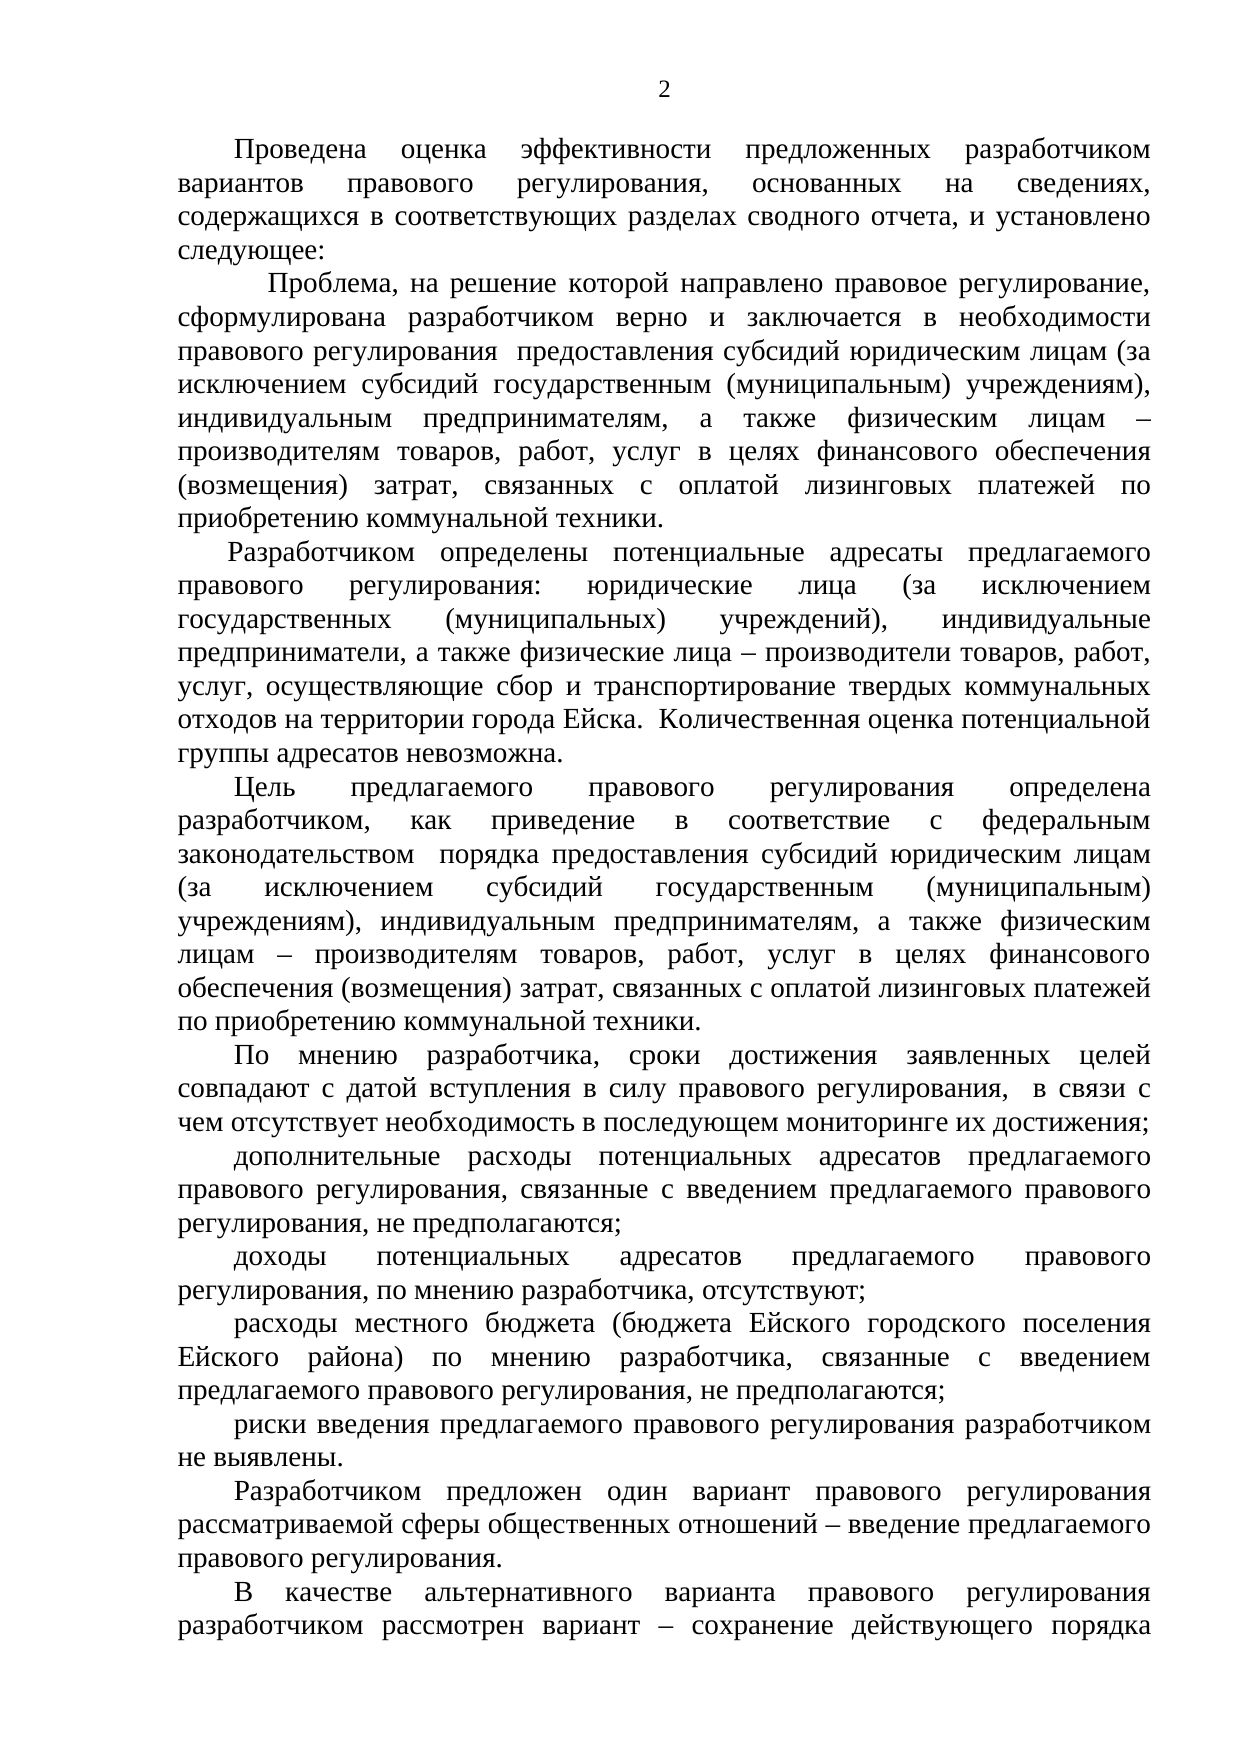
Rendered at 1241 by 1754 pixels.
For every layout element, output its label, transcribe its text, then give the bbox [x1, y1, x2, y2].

text Проведена оценка эффективности предложенных разработчиком вариантов правового регулирования, основанных на сведениях, содержащихся в соответствующих разделах сводного отчета, и установлено следующее: [177, 131, 1152, 266]
text Разработчиком предложен один вариант правового регулирования рассматриваемой сферы общественных отношений – введение предлагаемого правового регулирования. [177, 1473, 1152, 1574]
text дополнительные расходы потенциальных адресатов предлагаемого правового регулирования, связанные с введением предлагаемого правового регулирования, не предполагаются; [177, 1138, 1152, 1238]
text Разработчиком определены потенциальные адресаты предлагаемого правового регулирования: юридические лица (за исключением государственных (муниципальных) учреждений), индивидуальные предприниматели, а также физические лица – производители товаров, работ, услуг, осуществляющие сбор и транспортирование твердых коммунальных отходов на территории города Ейска. Количественная оценка потенциальной группы адресатов невозможна. [177, 534, 1152, 769]
text расходы местного бюджета (бюджета Ейского городского поселения Ейского района) по мнению разработчика, связанные с введением предлагаемого правового регулирования, не предполагаются; [177, 1305, 1152, 1406]
text доходы потенциальных адресатов предлагаемого правового регулирования, по мнению разработчика, отсутствуют; [177, 1238, 1152, 1305]
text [177, 1574, 1152, 1641]
text По мнению разработчика, сроки достижения заявленных целей совпадают с датой вступления в силу правового регулирования, в связи с чем отсутствует необходимость в последующем мониторинге их достижения; [177, 1037, 1152, 1138]
text Проблема, на решение которой направлено правовое регулирование, сформулирована разработчиком верно и заключается в необходимости правового регулирования предоставления субсидий юридическим лицам (за исключением субсидий государственным (муниципальным) учреждениям), индивидуальным предпринимателям, а также физическим лицам – производителям товаров, работ, услуг в целях финансового обеспечения (возмещения) затрат, связанных с оплатой лизинговых платежей по приобретению коммунальной техники. [177, 266, 1152, 534]
text Цель предлагаемого правового регулирования определена разработчиком, как приведение в соответствие с федеральным законодательством порядка предоставления субсидий юридическим лицам (за исключением субсидий государственным (муниципальным) учреждениям), индивидуальным предпринимателям, а также физическим лицам – производителям товаров, работ, услуг в целях финансового обеспечения (возмещения) затрат, связанных с оплатой лизинговых платежей по приобретению коммунальной техники. [177, 769, 1152, 1037]
text риски введения предлагаемого правового регулирования разработчиком не выявлены. [177, 1406, 1152, 1473]
